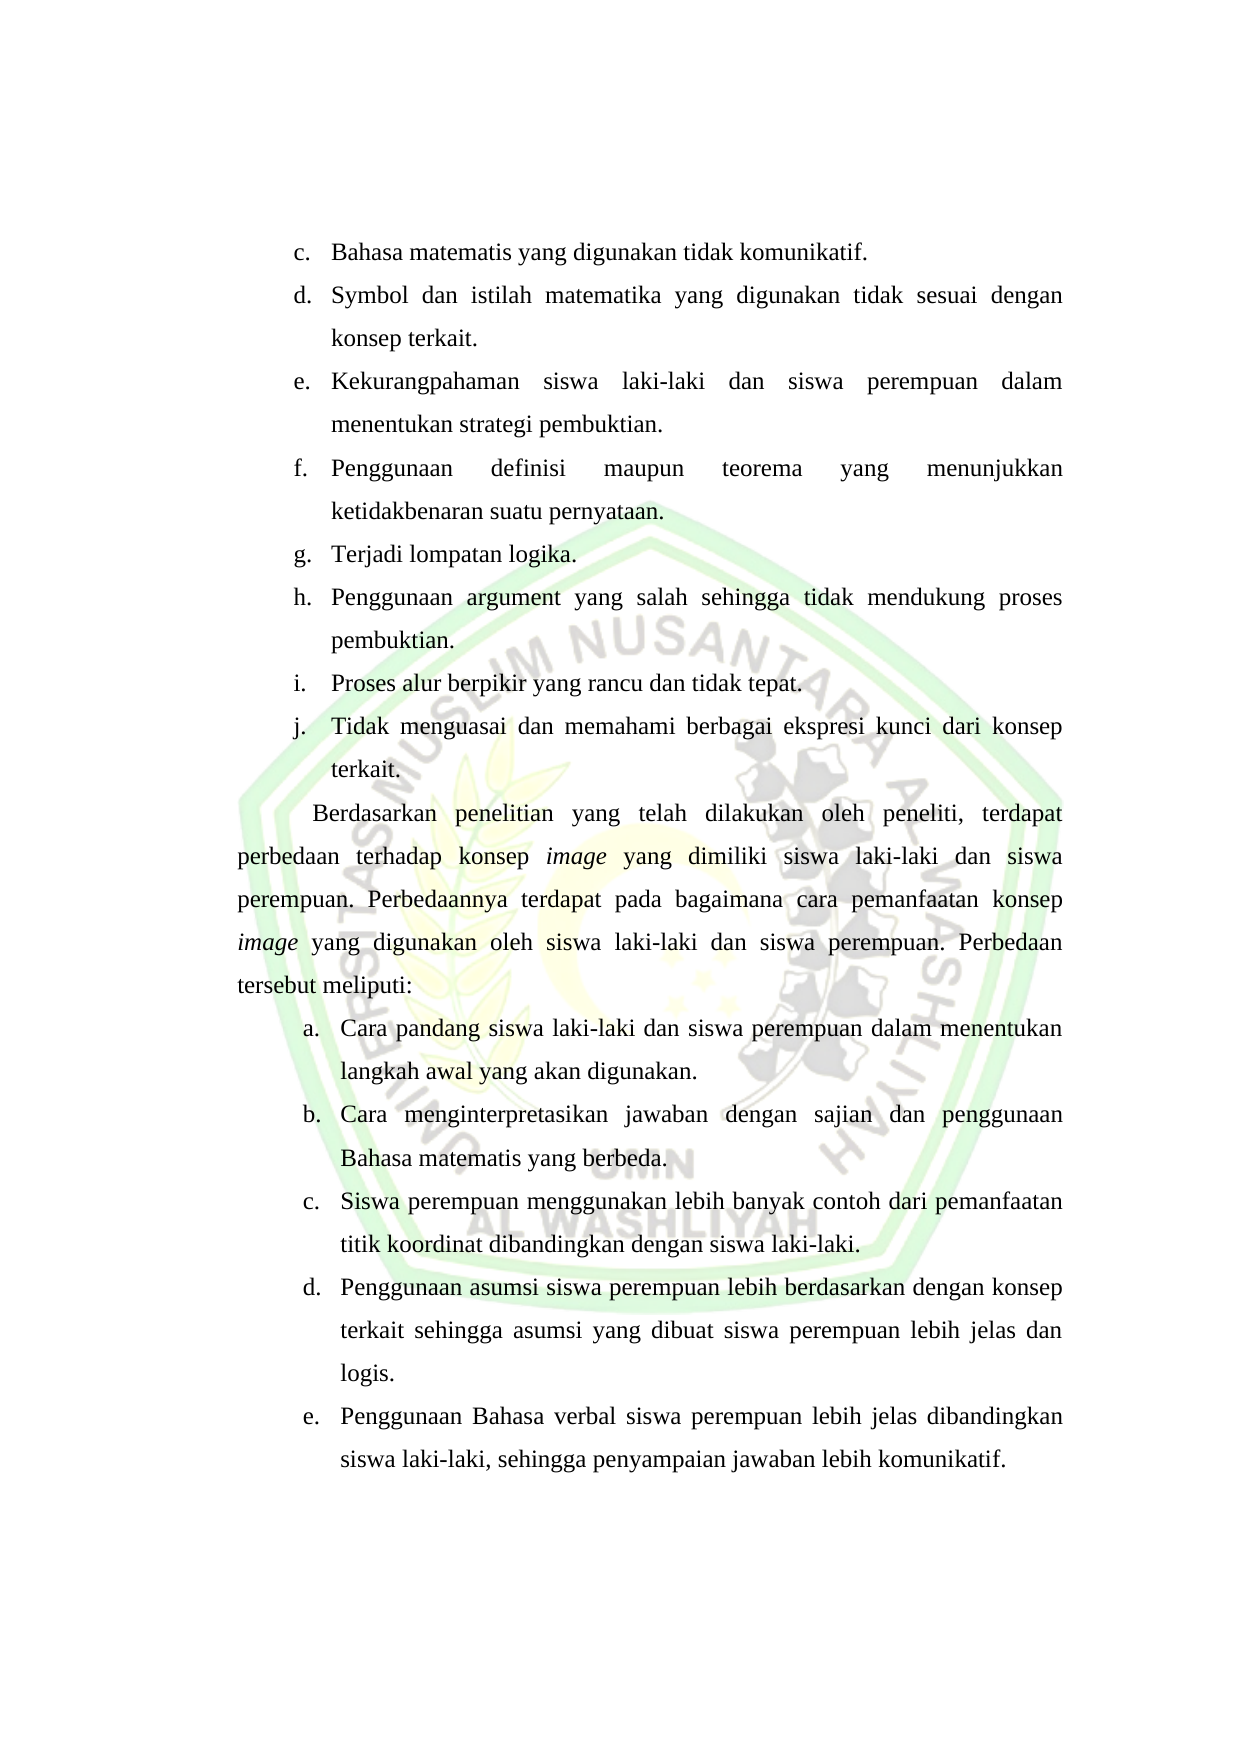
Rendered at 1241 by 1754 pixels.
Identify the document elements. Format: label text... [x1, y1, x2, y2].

list Tidak menguasai dan memahami berbagai ekspresi kunci dari konsep terkait. [293, 711, 1063, 783]
list Terjadi lompatan logika. [293, 539, 1063, 568]
list Penggunaan Bahasa verbal siswa perempuan lebih jelas dibandingkan siswa laki-laki, sehingga penyampaian jawaban lebih komunikatif. [303, 1401, 1063, 1473]
list Penggunaan asumsi siswa perempuan lebih berdasarkan dengan konsep terkait sehingga asumsi yang dibuat siswa perempuan lebih jelas dan logis. [303, 1272, 1063, 1387]
list Proses alur berpikir yang rancu dan tidak tepat. [293, 668, 1063, 697]
list Bahasa matematis yang digunakan tidak komunikatif. [293, 237, 1063, 266]
list Penggunaan argument yang salah sehingga tidak mendukung proses pembuktian. [293, 582, 1063, 654]
list Symbol dan istilah matematika yang digunakan tidak sesuai dengan konsep terkait. [293, 280, 1063, 352]
list Penggunaan definisi maupun teorema yang menunjukkan ketidakbenaran suatu pernyataan. [293, 453, 1063, 524]
text Berdasarkan penelitian yang telah dilakukan oleh peneliti, terdapat perbedaan terhadap konsep image yang dimiliki siswa laki-laki dan siswa perempuan. Perbedaannya terdapat pada bagaimana cara pemanfaatan konsep image yang digunakan oleh siswa laki-laki dan siswa perempuan. Perbedaan tersebut meliputi: [237, 798, 1063, 999]
list Kekurangpahaman siswa laki-laki dan siswa perempuan dalam menentukan strategi pembuktian. [293, 366, 1063, 438]
list Cara menginterpretasikan jawaban dengan sajian dan penggunaan Bahasa matematis yang berbeda. [303, 1099, 1063, 1171]
list Siswa perempuan menggunakan lebih banyak contoh dari pemanfaatan titik koordinat dibandingkan dengan siswa laki-laki. [303, 1186, 1063, 1258]
list Cara pandang siswa laki-laki dan siswa perempuan dalam menentukan langkah awal yang akan digunakan. [303, 1013, 1063, 1085]
